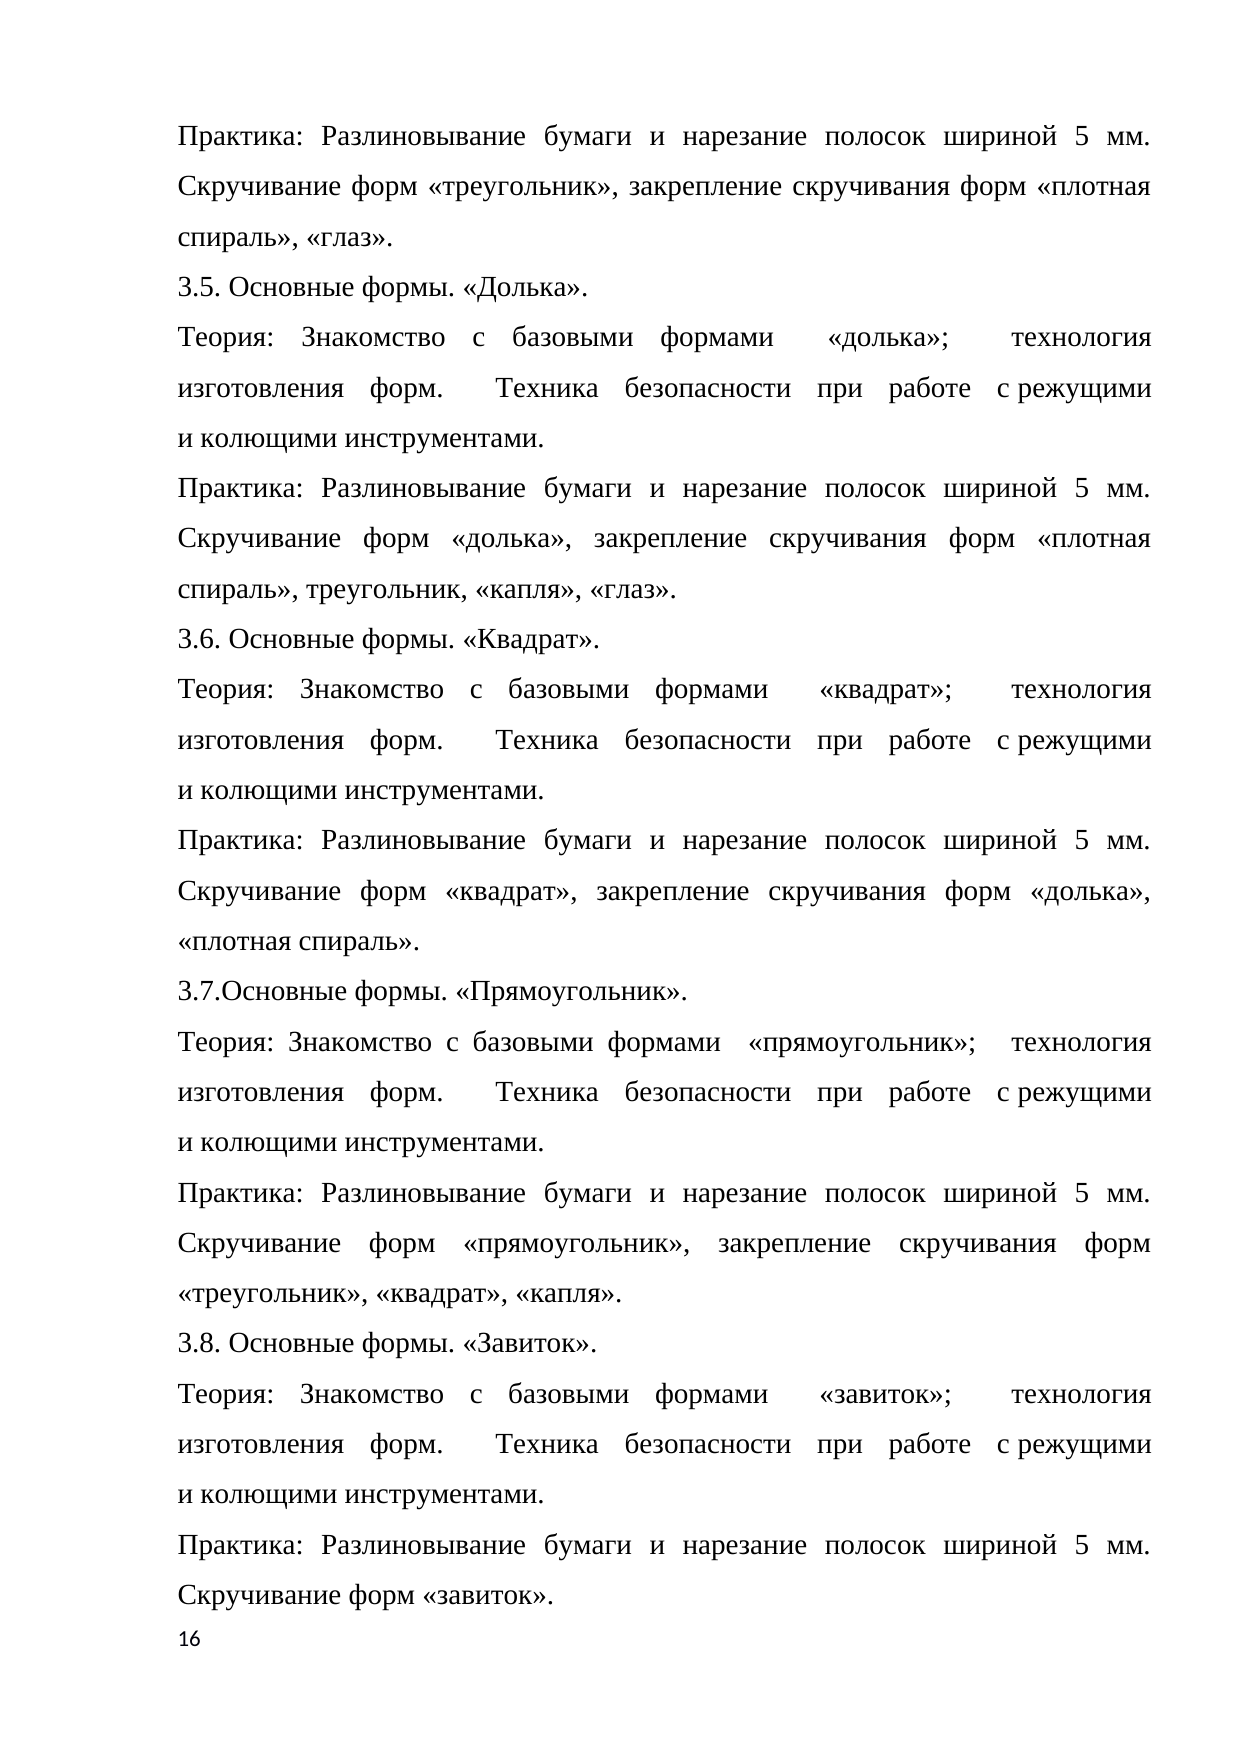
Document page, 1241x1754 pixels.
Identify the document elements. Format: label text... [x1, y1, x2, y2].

text Практика: Разлиновывание бумаги и нарезание полосок шириной 5 мм. Скручивание форм «завиток». [177, 1527, 1152, 1611]
text Практика: Разлиновывание бумаги и нарезание полосок шириной 5 мм. Скручивание форм «треугольник», закрепление скручивания форм «плотная спираль», «глаз». [177, 118, 1152, 252]
text 3.6. Основные формы. «Квадрат». [177, 621, 1152, 655]
text 3.7.Основные формы. «Прямоугольник». [177, 973, 1152, 1007]
text Практика: Разлиновывание бумаги и нарезание полосок шириной 5 мм. Скручивание форм «долька», закрепление скручивания форм «плотная спираль», треугольник, «капля», «глаз». [177, 470, 1152, 604]
text Теория: Знакомство с базовыми формами «квадрат»; технология изготовления форм. Техника безопасности при работе с режущими и колющими инструментами. [177, 672, 1152, 806]
text Практика: Разлиновывание бумаги и нарезание полосок шириной 5 мм. Скручивание форм «квадрат», закрепление скручивания форм «долька», «плотная спираль». [177, 822, 1152, 957]
text Теория: Знакомство с базовыми формами «долька»; технология изготовления форм. Техника безопасности при работе с режущими и колющими инструментами. [177, 319, 1152, 453]
text Теория: Знакомство с базовыми формами «прямоугольник»; технология изготовления форм. Техника безопасности при работе с режущими и колющими инструментами. [177, 1024, 1152, 1158]
text Теория: Знакомство с базовыми формами «завиток»; технология изготовления форм. Техника безопасности при работе с режущими и колющими инструментами. [177, 1376, 1152, 1510]
text 3.5. Основные формы. «Долька». [177, 269, 1152, 303]
text 3.8. Основные формы. «Завиток». [177, 1326, 1152, 1359]
text Практика: Разлиновывание бумаги и нарезание полосок шириной 5 мм. Скручивание форм «прямоугольник», закрепление скручивания форм «треугольник», «квадрат», «капля». [177, 1175, 1152, 1309]
